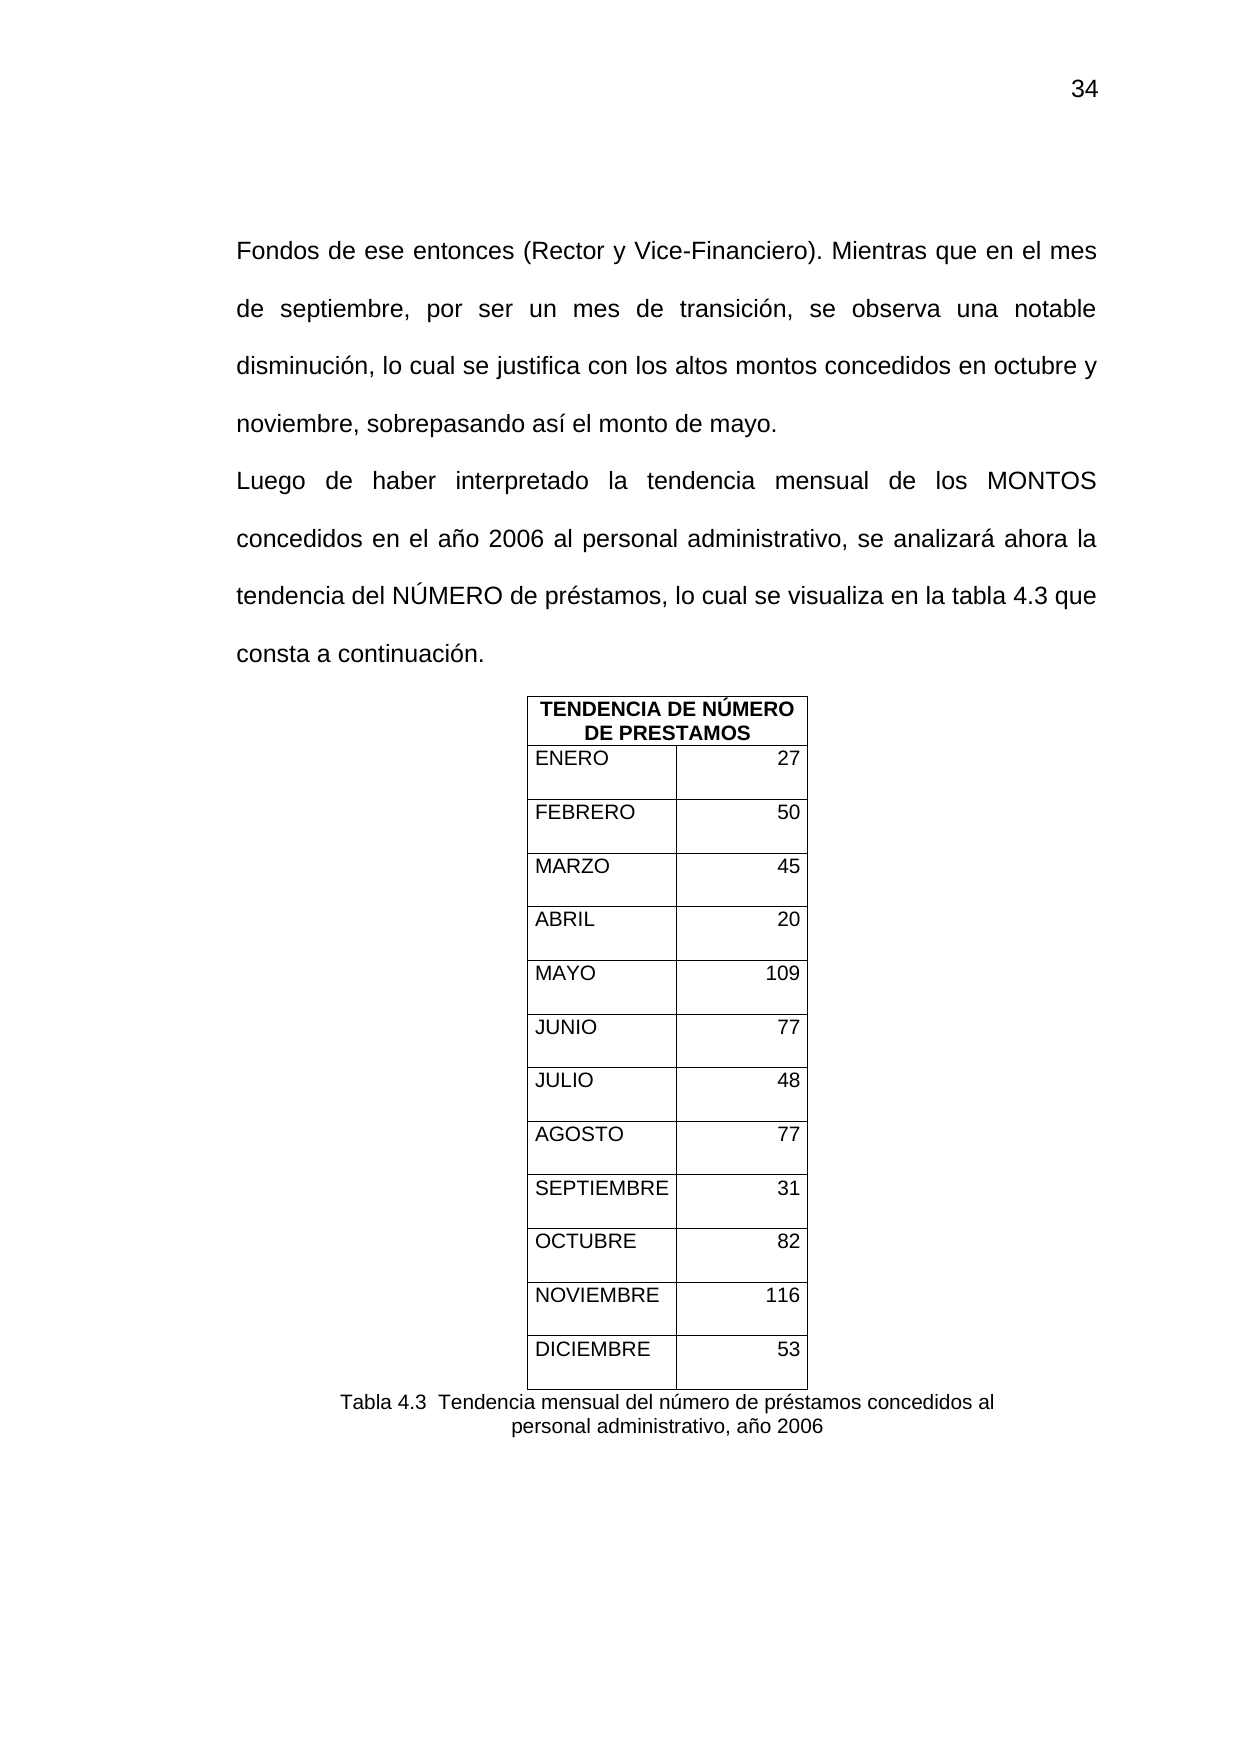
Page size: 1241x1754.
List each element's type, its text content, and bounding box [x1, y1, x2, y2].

table_cell OCTUBRE [528, 1229, 676, 1282]
table_cell AGOSTO [528, 1122, 676, 1174]
table_cell JUNIO [528, 1015, 676, 1067]
table_cell JULIO [528, 1068, 676, 1121]
table_cell 45 [677, 854, 807, 906]
table_cell 48 [677, 1068, 807, 1121]
table_cell MARZO [528, 854, 676, 906]
table_cell ENERO [528, 746, 676, 799]
table_cell 31 [677, 1175, 807, 1228]
table_cell 77 [677, 1122, 807, 1174]
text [236, 236, 1098, 437]
table_cell DICIEMBRE [528, 1336, 676, 1389]
table_cell 116 [677, 1283, 807, 1335]
table_cell ABRIL [528, 907, 676, 960]
table_cell MAYO [528, 961, 676, 1013]
text Luego de haber interpretado la tendencia mensual de los MONTOS concedidos en el año 2006 al personal administrativo, se analizará ahora la tendencia del NÚMERO de préstamos, lo cual se visualiza en la tabla 4.3 que consta a continuación. [236, 466, 1098, 667]
table_cell 109 [677, 961, 807, 1013]
text personal administrativo, año 2006 [236, 1414, 1098, 1438]
table_cell 20 [677, 907, 807, 960]
table_cell SEPTIEMBRE [528, 1175, 676, 1228]
text Tabla 4.3 Tendencia mensual del número de préstamos concedidos al [236, 1390, 1098, 1414]
table_cell FEBRERO [528, 800, 676, 852]
table_cell 50 [677, 800, 807, 852]
table_cell 27 [677, 746, 807, 799]
table_header TENDENCIA DE NÚMERO DE PRESTAMOS [528, 697, 807, 745]
table_cell 53 [677, 1336, 807, 1389]
table_cell NOVIEMBRE [528, 1283, 676, 1335]
table_cell 82 [677, 1229, 807, 1282]
table_cell 77 [677, 1015, 807, 1067]
